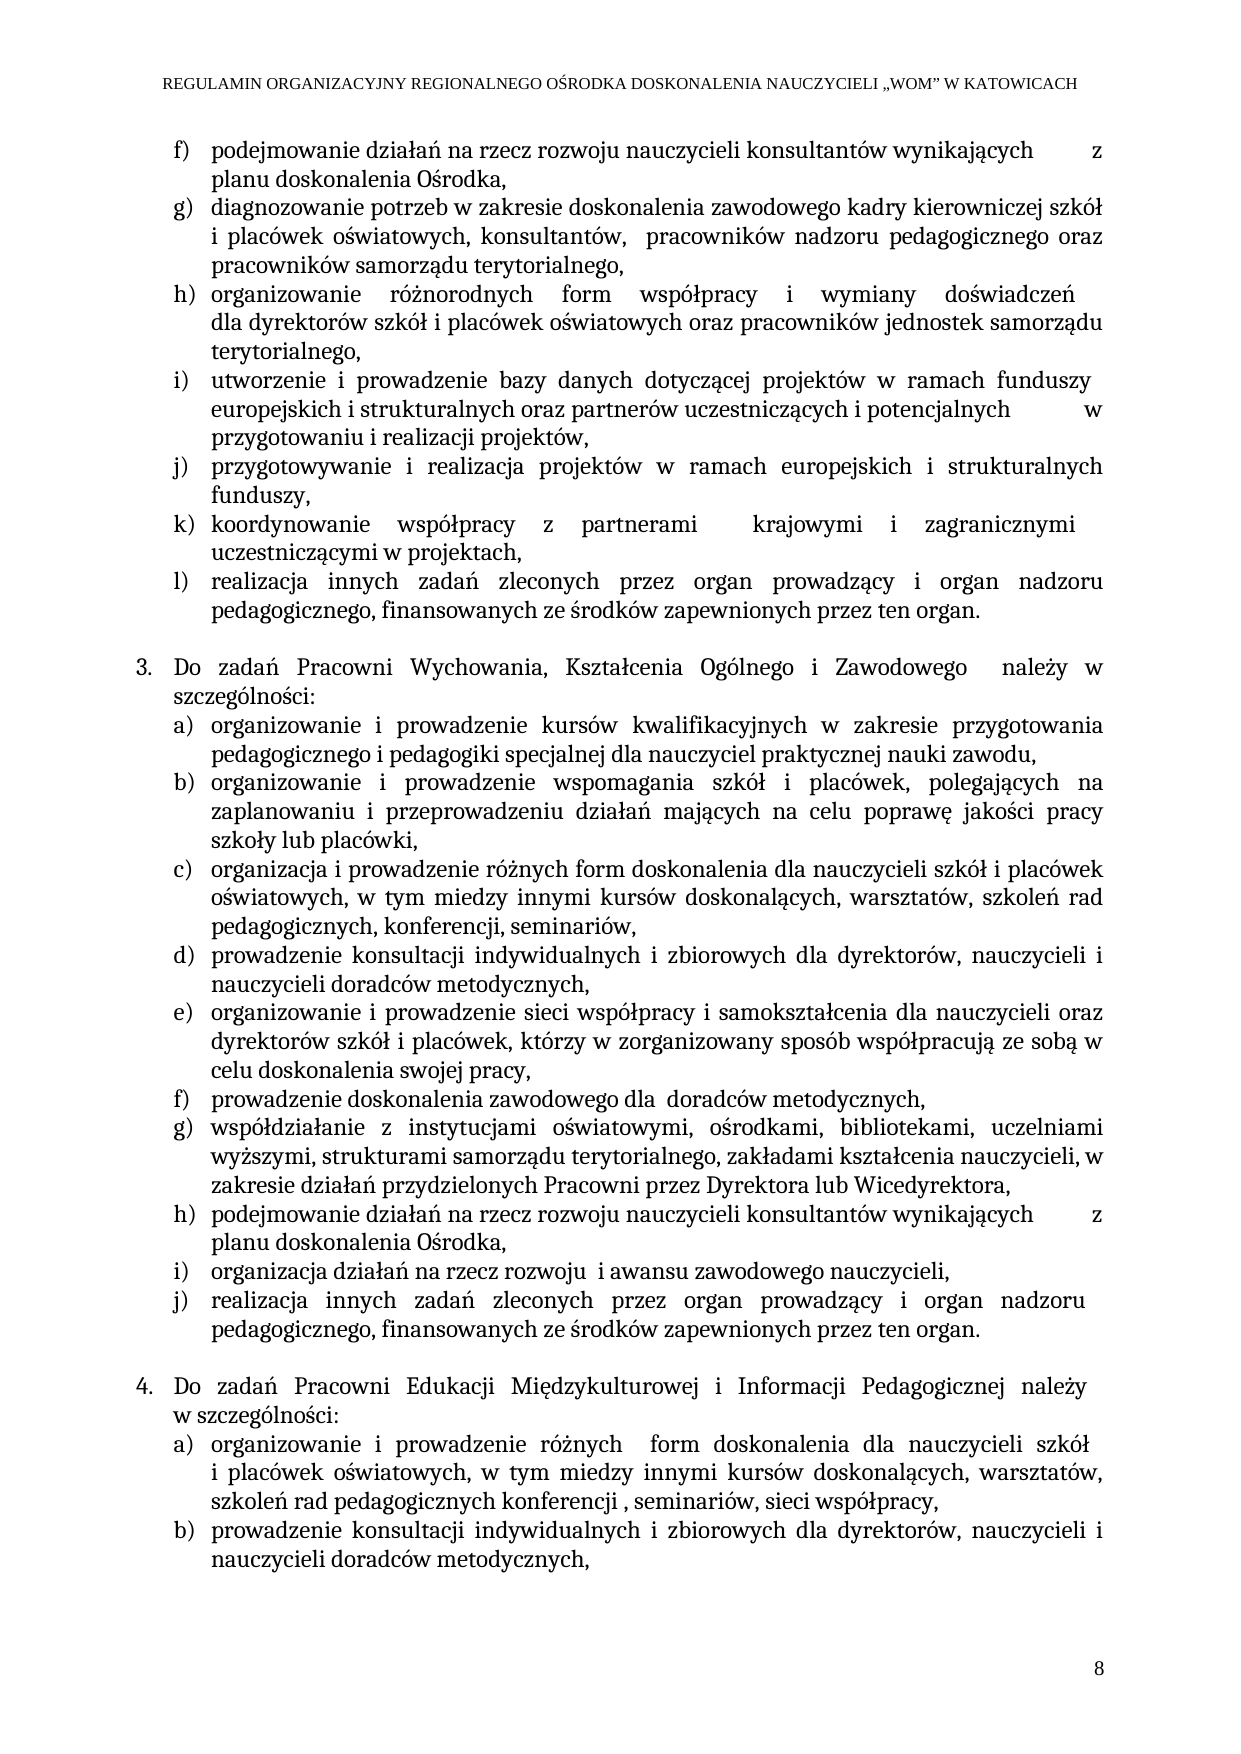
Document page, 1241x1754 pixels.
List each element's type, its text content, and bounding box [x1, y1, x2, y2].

list współdziałanie z instytucjami oświatowymi, ośrodkami, bibliotekami, uczelniami wyższymi, strukturami samorządu terytorialnego, zakładami kształcenia nauczycieli, w zakresie działań przydzielonych Pracowni przez Dyrektora lub Wicedyrektora, [173, 1113, 1104, 1199]
list diagnozowanie potrzeb w zakresie doskonalenia zawodowego kadry kierowniczej szkół i placówek oświatowych, konsultantów, pracowników nadzoru pedagogicznego oraz pracowników samorządu terytorialnego, [173, 193, 1104, 279]
list podejmowanie działań na rzecz rozwoju nauczycieli konsultantów wynikających z planu doskonalenia Ośrodka, [173, 1199, 1104, 1257]
list utworzenie i prowadzenie bazy danych dotyczącej projektów w ramach funduszy europejskich i strukturalnych oraz partnerów uczestniczących i potencjalnych w przygotowaniu i realizacji projektów, [173, 366, 1104, 452]
list podejmowanie działań na rzecz rozwoju nauczycieli konsultantów wynikających z planu doskonalenia Ośrodka, [173, 136, 1104, 193]
list przygotowywanie i realizacja projektów w ramach europejskich i strukturalnych funduszy, [173, 452, 1104, 509]
list organizacja i prowadzenie różnych form doskonalenia dla nauczycieli szkół i placówek oświatowych, w tym miedzy innymi kursów doskonalących, warsztatów, szkoleń rad pedagogicznych, konferencji, seminariów, [173, 854, 1104, 941]
list Do zadań Pracowni Wychowania, Kształcenia Ogólnego i Zawodowego należy w szczególności: [136, 653, 1104, 711]
list realizacja innych zadań zleconych przez organ prowadzący i organ nadzoru pedagogicznego, finansowanych ze środków zapewnionych przez ten organ. [173, 1286, 1104, 1343]
list realizacja innych zadań zleconych przez organ prowadzący i organ nadzoru pedagogicznego, finansowanych ze środków zapewnionych przez ten organ. [173, 567, 1104, 624]
list organizowanie i prowadzenie wspomagania szkół i placówek, polegających na zaplanowaniu i przeprowadzeniu działań mających na celu poprawę jakości pracy szkoły lub placówki, [173, 768, 1104, 854]
list prowadzenie doskonalenia zawodowego dla doradców metodycznych, [173, 1084, 1104, 1113]
list organizacja działań na rzecz rozwoju i awansu zawodowego nauczycieli, [173, 1257, 1104, 1286]
list koordynowanie współpracy z partnerami krajowymi i zagranicznymi uczestniczącymi w projektach, [173, 509, 1104, 567]
list prowadzenie konsultacji indywidualnych i zbiorowych dla dyrektorów, nauczycieli i nauczycieli doradców metodycznych, [173, 1516, 1104, 1573]
list prowadzenie konsultacji indywidualnych i zbiorowych dla dyrektorów, nauczycieli i nauczycieli doradców metodycznych, [173, 941, 1104, 998]
list organizowanie różnorodnych form współpracy i wymiany doświadczeń dla dyrektorów szkół i placówek oświatowych oraz pracowników jednostek samorządu terytorialnego, [173, 279, 1104, 366]
list organizowanie i prowadzenie sieci współpracy i samokształcenia dla nauczycieli oraz dyrektorów szkół i placówek, którzy w zorganizowany sposób współpracują ze sobą w celu doskonalenia swojej pracy, [173, 998, 1104, 1084]
list Do zadań Pracowni Edukacji Międzykulturowej i Informacji Pedagogicznej należy w szczególności: [136, 1372, 1104, 1429]
list organizowanie i prowadzenie różnych form doskonalenia dla nauczycieli szkół i placówek oświatowych, w tym miedzy innymi kursów doskonalących, warsztatów, szkoleń rad pedagogicznych konferencji , seminariów, sieci współpracy, [173, 1429, 1104, 1516]
list organizowanie i prowadzenie kursów kwalifikacyjnych w zakresie przygotowania pedagogicznego i pedagogiki specjalnej dla nauczyciel praktycznej nauki zawodu, [173, 711, 1104, 768]
